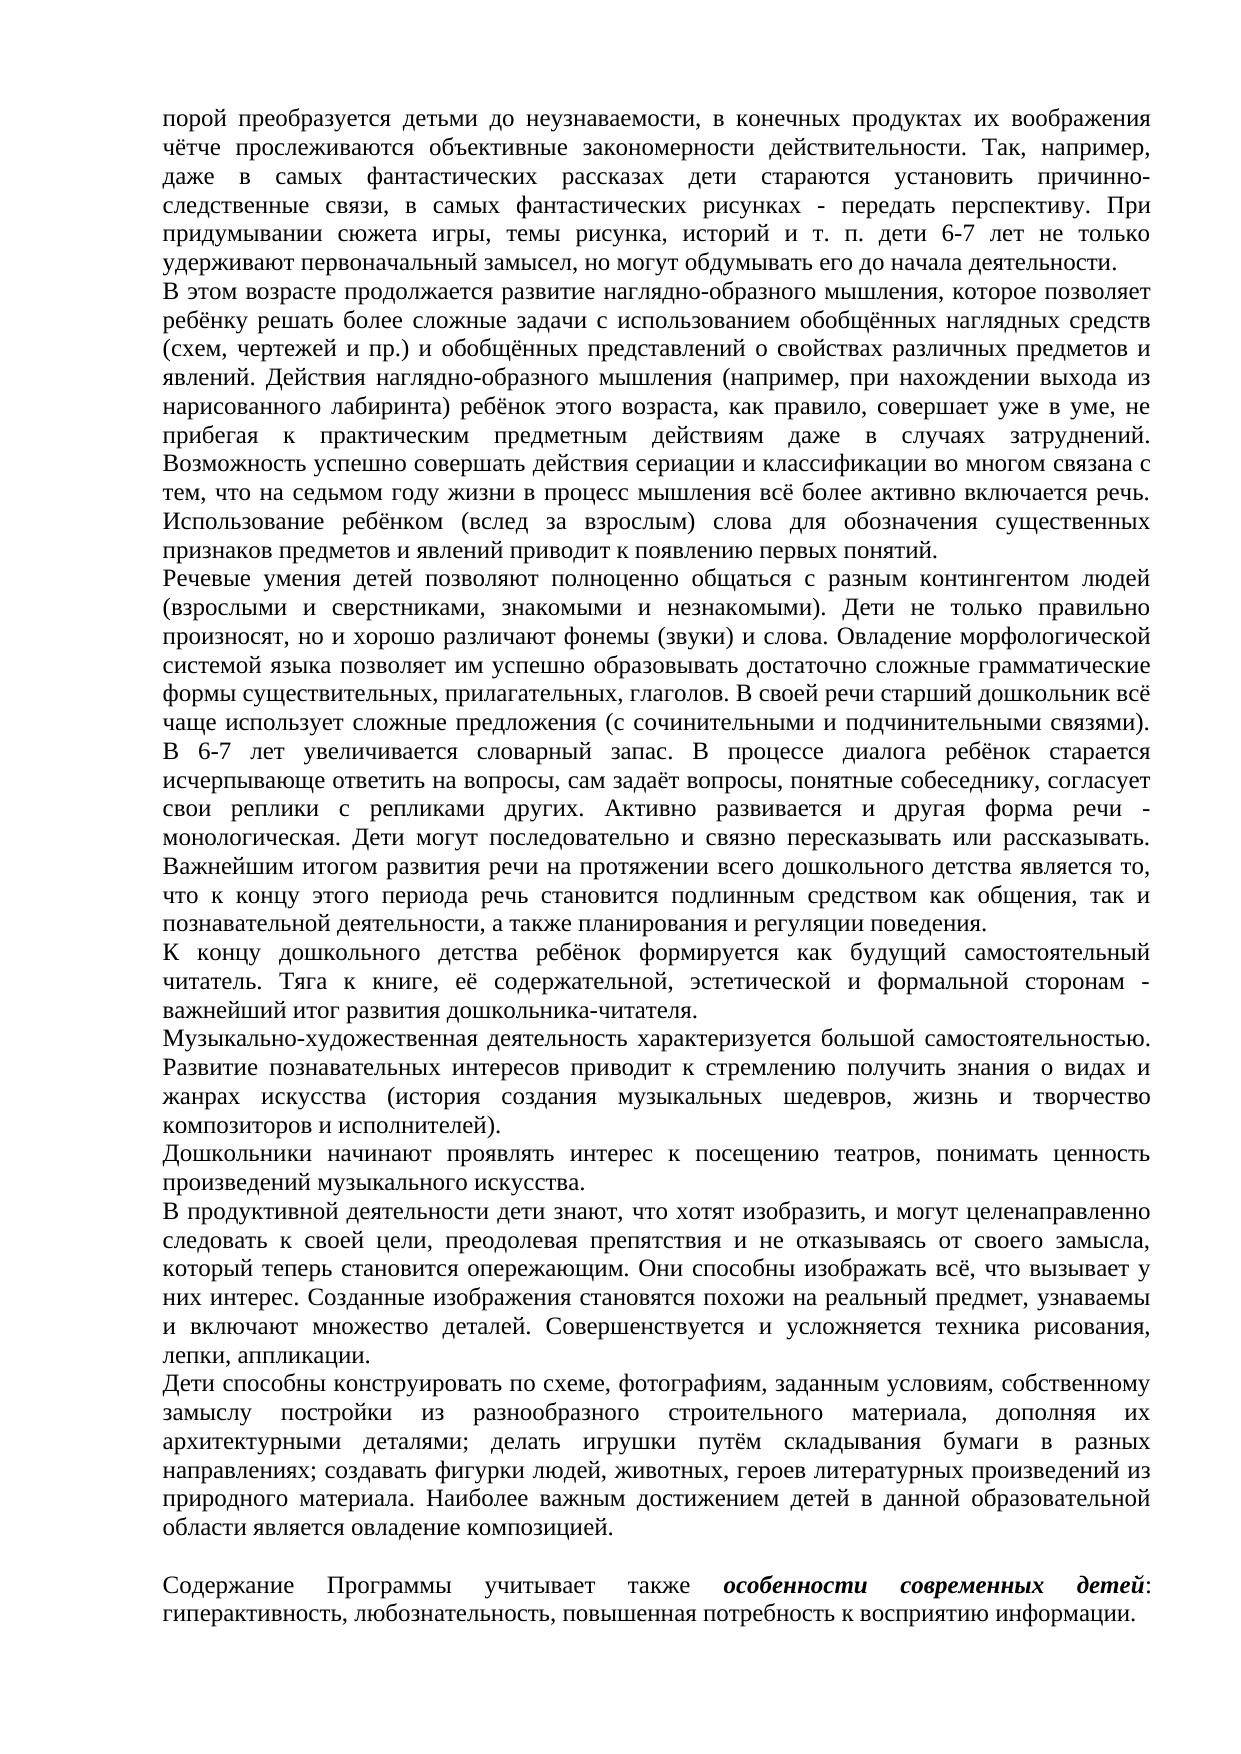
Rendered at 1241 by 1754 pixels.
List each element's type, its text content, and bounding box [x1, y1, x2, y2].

title В продуктивной деятельности дети знают, что хотят изобразить, и могут целенаправленно следовать к своей цели, преодолевая препятствия и не отказываясь от своего замысла, который теперь становится опережающим. Они способны изображать всё, что вызывает у них интерес. Созданные изображения становятся похожи на реальный предмет, узнаваемы и включают множество деталей. Совершенствуется и усложняется техника рисования, лепки, аппликации. [162, 1196, 1152, 1368]
title В этом возрасте продолжается развитие наглядно-образного мышления, которое позволяет ребёнку решать более сложные задачи с использованием обобщённых наглядных средств (схем, чертежей и пр.) и обобщённых представлений о свойствах различных предметов и явлений. Действия наглядно-образного мышления (например, при нахождении выхода из нарисованного лабиринта) ребёнок этого возраста, как правило, совершает уже в уме, не прибегая к практическим предметным действиям даже в случаях затруднений. Возможность успешно совершать действия сериации и классификации во многом связана с тем, что на седьмом году жизни в процесс мышления всё более активно включается речь. Использование ребёнком (вслед за взрослым) слова для обозначения существенных признаков предметов и явлений приводит к появлению первых понятий. [162, 276, 1152, 563]
title Музыкально-художественная деятельность характеризуется большой самостоятельностью. Развитие познавательных интересов приводит к стремлению получить знания о видах и жанрах искусства (история создания музыкальных шедевров, жизнь и творчество композиторов и исполнителей). [162, 1023, 1152, 1138]
title Дошкольники начинают проявлять интерес к посещению театров, понимать ценность произведений музыкального искусства. [162, 1138, 1152, 1196]
title Содержание Программы учитывает также особенности современных детей: гиперактивность, любознательность, повышенная потребность к восприятию информации. [162, 1570, 1152, 1627]
title Дети способны конструировать по схеме, фотографиям, заданным условиям, собственному замыслу постройки из разнообразного строительного материала, дополняя их архитектурными деталями; делать игрушки путём складывания бумаги в разных направлениях; создавать фигурки людей, животных, героев литературных произведений из природного материала. Наиболее важным достижением детей в данной образовательной области является овладение композицией. [162, 1368, 1152, 1541]
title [162, 103, 1152, 276]
title К концу дошкольного детства ребёнок формируется как будущий самостоятельный читатель. Тяга к книге, её содержательной, эстетической и формальной сторонам - важнейший итог развития дошкольника-читателя. [162, 937, 1152, 1023]
title Речевые умения детей позволяют полноценно общаться с разным контингентом людей (взрослыми и сверстниками, знакомыми и незнакомыми). Дети не только правильно произносят, но и хорошо различают фонемы (звуки) и слова. Овладение морфологической системой языка позволяет им успешно образовывать достаточно сложные грамматические формы существительных, прилагательных, глаголов. В своей речи старший дошкольник всё чаще использует сложные предложения (с сочинительными и подчинительными связями). В 6-7 лет увеличивается словарный запас. В процессе диалога ребёнок старается исчерпывающе ответить на вопросы, сам задаёт вопросы, понятные собеседнику, согласует свои реплики с репликами других. Активно развивается и другая форма речи - монологическая. Дети могут последовательно и связно пересказывать или рассказывать. Важнейшим итогом развития речи на протяжении всего дошкольного детства является то, что к концу этого периода речь становится подлинным средством как общения, так и познавательной деятельности, а также планирования и регуляции поведения. [162, 563, 1152, 937]
